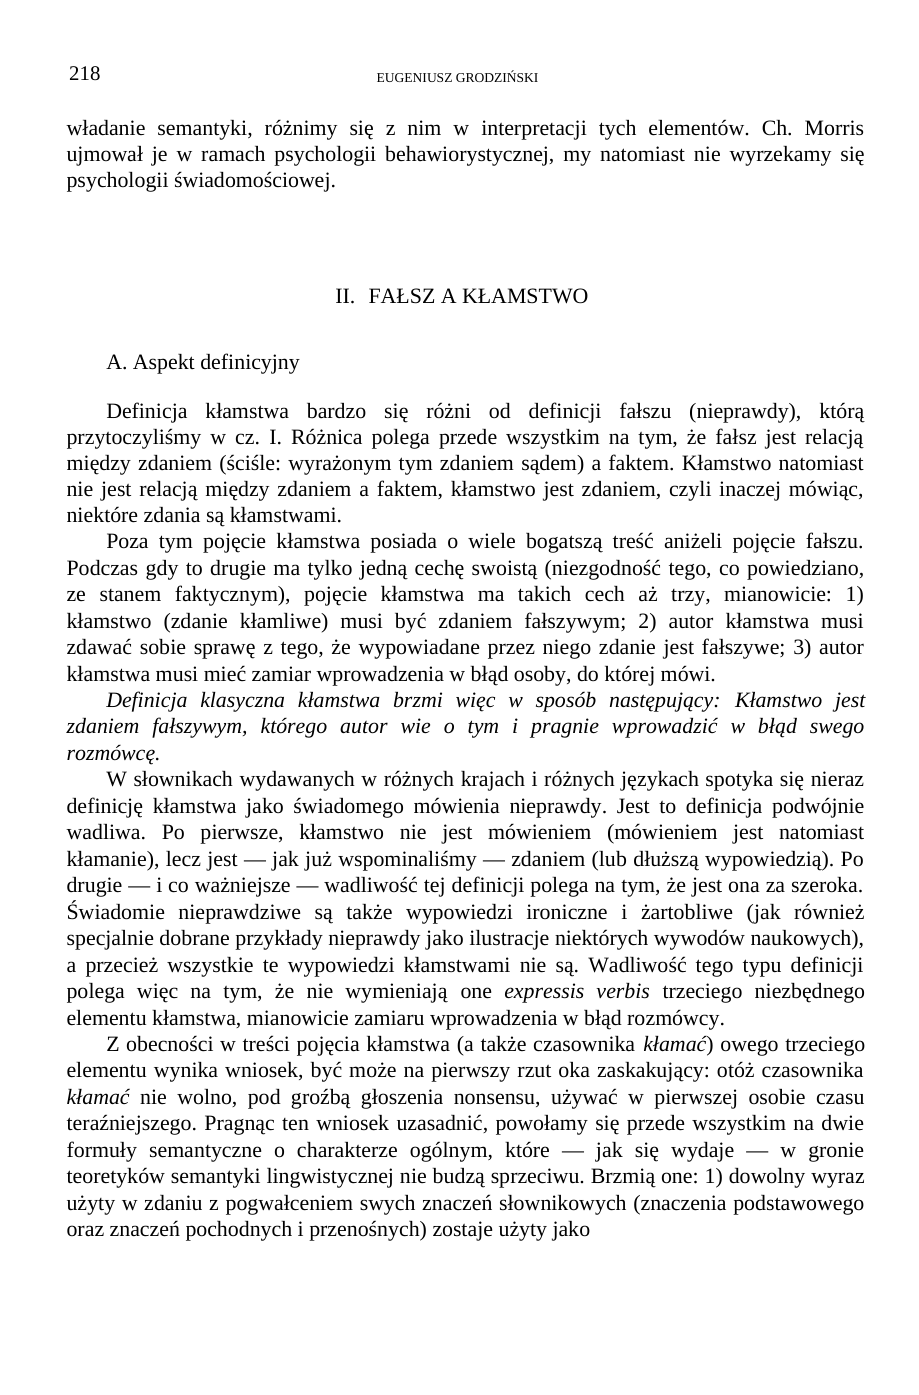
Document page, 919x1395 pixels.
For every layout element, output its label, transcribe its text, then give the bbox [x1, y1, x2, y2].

text EUGENIUSZ GRODZIŃSKI [376, 72, 539, 86]
text A. Aspekt definicyjny [66, 352, 865, 374]
text Definicja kłamstwa bardzo się różni od definicji fałszu (nieprawdy), którą przytoczyliśmy w cz. I. Różnica polega przede wszystkim na tym, że fałsz jest relacją między zdaniem (ściśle: wyrażonym tym zdaniem sądem) a faktem. Kłamstwo natomiast nie jest relacją między zdaniem a faktem, kłamstwo jest zdaniem, czyli inaczej mówiąc, niektóre zdania są kłamstwami. [66, 397, 865, 527]
text W słownikach wydawanych w różnych krajach i różnych językach spotyka się nieraz definicję kłamstwa jako świadomego mówienia nieprawdy. Jest to definicja podwójnie wadliwa. Po pierwsze, kłamstwo nie jest mówieniem (mówieniem jest natomiast kłamanie), lecz jest — jak już wspominaliśmy — zdaniem (lub dłuższą wypowiedzią). Po drugie — i co ważniejsze — wadliwość tej definicji polega na tym, że jest ona za szeroka. Świadomie nieprawdziwe są także wypowiedzi ironiczne i żartobliwe (jak również specjalnie dobrane przykłady nieprawdy jako ilustracje niektórych wywodów naukowych), a przecież wszystkie te wypowiedzi kłamstwami nie są. Wadliwość tego typu definicji polega więc na tym, że nie wymieniają one expressis verbis trzeciego niezbędnego elementu kłamstwa, mianowicie zamiaru wprowadzenia w błąd rozmówcy. [66, 766, 865, 1030]
list FAŁSZ A KŁAMSTWO [335, 286, 588, 307]
text władanie semantyki, różnimy się z nim w interpretacji tych elementów. Ch. Morris ujmował je w ramach psychologii behawiorystycznej, my natomiast nie wyrzekamy się psychologii świadomościowej. [66, 114, 865, 193]
text Z obecności w treści pojęcia kłamstwa (a także czasownika kłamać) owego trzeciego elementu wynika wniosek, być może na pierwszy rzut oka zaskakujący: otóż czasownika kłamać nie wolno, pod groźbą głoszenia nonsensu, używać w pierwszej osobie czasu teraźniejszego. Pragnąc ten wniosek uzasadnić, powołamy się przede wszystkim na dwie formuły semantyczne o charakterze ogólnym, które — jak się wydaje — w gronie teoretyków semantyki lingwistycznej nie budzą sprzeciwu. Brzmią one: 1) dowolny wyraz użyty w zdaniu z pogwałceniem swych znaczeń słownikowych (znaczenia podstawowego oraz znaczeń pochodnych i przenośnych) zostaje użyty jako [66, 1030, 865, 1242]
text Poza tym pojęcie kłamstwa posiada o wiele bogatszą treść aniżeli pojęcie fałszu. Podczas gdy to drugie ma tylko jedną cechę swoistą (niezgodność tego, co powiedziano, ze stanem faktycznym), pojęcie kłamstwa ma takich cech aż trzy, mianowicie: 1) kłamstwo (zdanie kłamliwe) musi być zdaniem fałszywym; 2) autor kłamstwa musi zdawać sobie sprawę z tego, że wypowiadane przez niego zdanie jest fałszywe; 3) autor kłamstwa musi mieć zamiar wprowadzenia w błąd osoby, do której mówi. [66, 527, 865, 686]
text 218 [69, 63, 100, 84]
text Definicja klasyczna kłamstwa brzmi więc w sposób następujący: Kłamstwo jest zdaniem fałszywym, którego autor wie o tym i pragnie wprowadzić w błąd swego rozmówcę. [66, 686, 865, 766]
